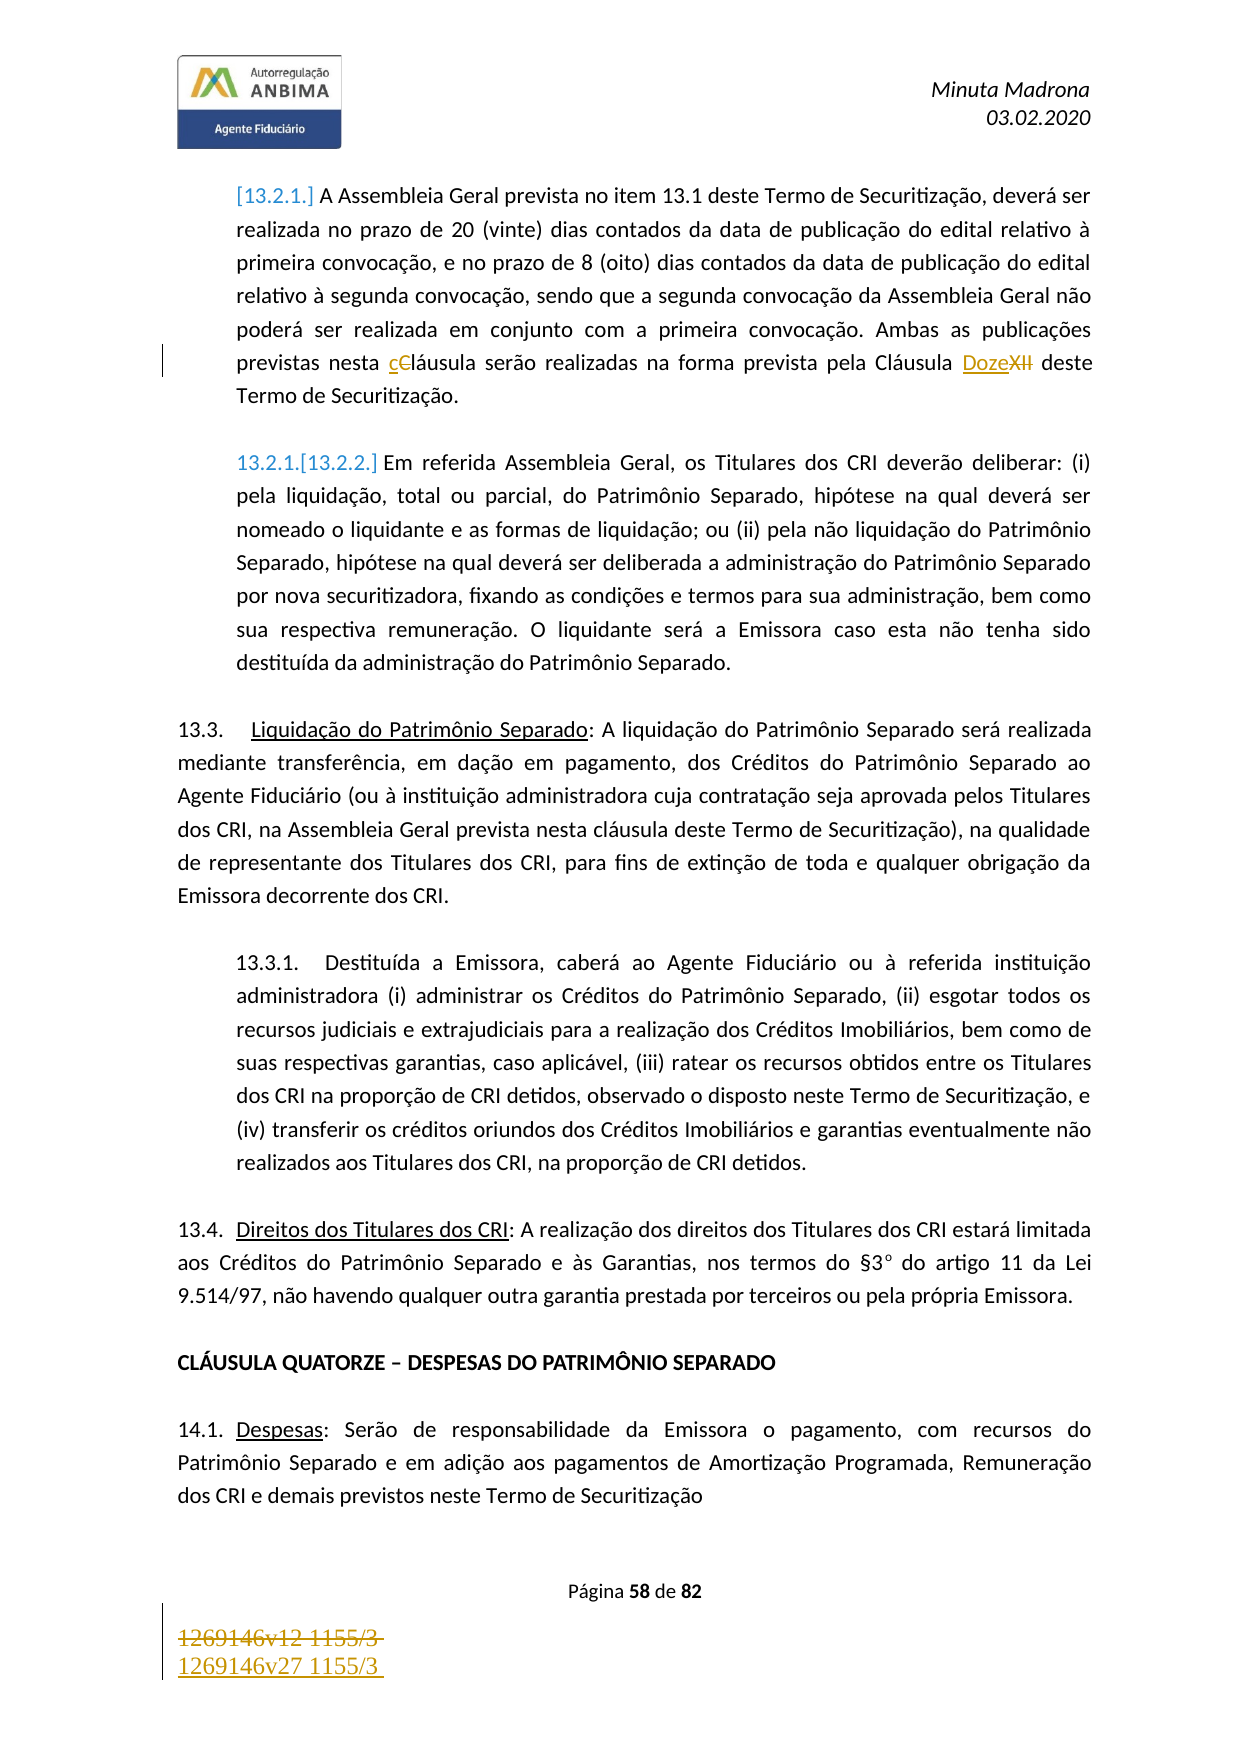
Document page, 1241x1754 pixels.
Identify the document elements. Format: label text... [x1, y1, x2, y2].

list Direitos dos Titulares dos CRI: A realização dos direitos dos Titulares dos CRI estará limitada aos Créditos do Patrimônio Separado e às Garantias, nos termos do §3o do artigo 11 da Lei 9.514/97, não havendo qualquer outra garantia prestada por terceiros ou pela própria Emissora. [177, 1211, 1093, 1311]
list A Assembleia Geral prevista no item 13.1 deste Termo de Securitização, deverá ser realizada no prazo de 20 (vinte) dias contados da data de publicação do edital relativo à primeira convocação, e no prazo de 8 (oito) dias contados da data de publicação do edital relativo à segunda convocação, sendo que a segunda convocação da Assembleia Geral não poderá ser realizada em conjunto com a primeira convocação. Ambas as publicações previstas nesta láusula serão realizadas na forma prevista pela Cláusula deste Termo de Securitização. [236, 177, 1093, 411]
list Liquidação do Patrimônio Separado: A liquidação do Patrimônio Separado será realizada mediante transferência, em dação em pagamento, dos Créditos do Patrimônio Separado ao Agente Fiduciário (ou à instituição administradora cuja contratação seja aprovada pelos Titulares dos CRI, na Assembleia Geral prevista nesta cláusula deste Termo de Securitização), na qualidade de representante dos Titulares dos CRI, para fins de extinção de toda e qualquer obrigação da Emissora decorrente dos CRI. [177, 711, 1093, 911]
subtitle CLÁUSULA QUATORZE – DESPESAS DO PATRIMÔNIO SEPARADO [177, 1344, 1092, 1377]
picture [177, 55, 342, 149]
list Destituída a Emissora, caberá ao Agente Fiduciário ou à referida instituição administradora (i) administrar os Créditos do Patrimônio Separado, (ii) esgotar todos os recursos judiciais e extrajudiciais para a realização dos Créditos Imobiliários, bem como de suas respectivas garantias, caso aplicável, (iii) ratear os recursos obtidos entre os Titulares dos CRI na proporção de CRI detidos, observado o disposto neste Termo de Securitização, e (iv) transferir os créditos oriundos dos Créditos Imobiliários e garantias eventualmente não realizados aos Titulares dos CRI, na proporção de CRI detidos. [235, 944, 1093, 1177]
list Despesas: Serão de responsabilidade da Emissora o pagamento, com recursos do Patrimônio Separado e em adição aos pagamentos de Amortização Programada, Remuneração dos CRI e demais previstos neste Termo de Securitização [177, 1411, 1093, 1511]
list Em referida Assembleia Geral, os Titulares dos CRI deverão deliberar: (i) pela liquidação, total ou parcial, do Patrimônio Separado, hipótese na qual deverá ser nomeado o liquidante e as formas de liquidação; ou (ii) pela não liquidação do Patrimônio Separado, hipótese na qual deverá ser deliberada a administração do Patrimônio Separado por nova securitizadora, fixando as condições e termos para sua administração, bem como sua respectiva remuneração. O liquidante será a Emissora caso esta não tenha sido destituída da administração do Patrimônio Separado. [236, 444, 1093, 677]
